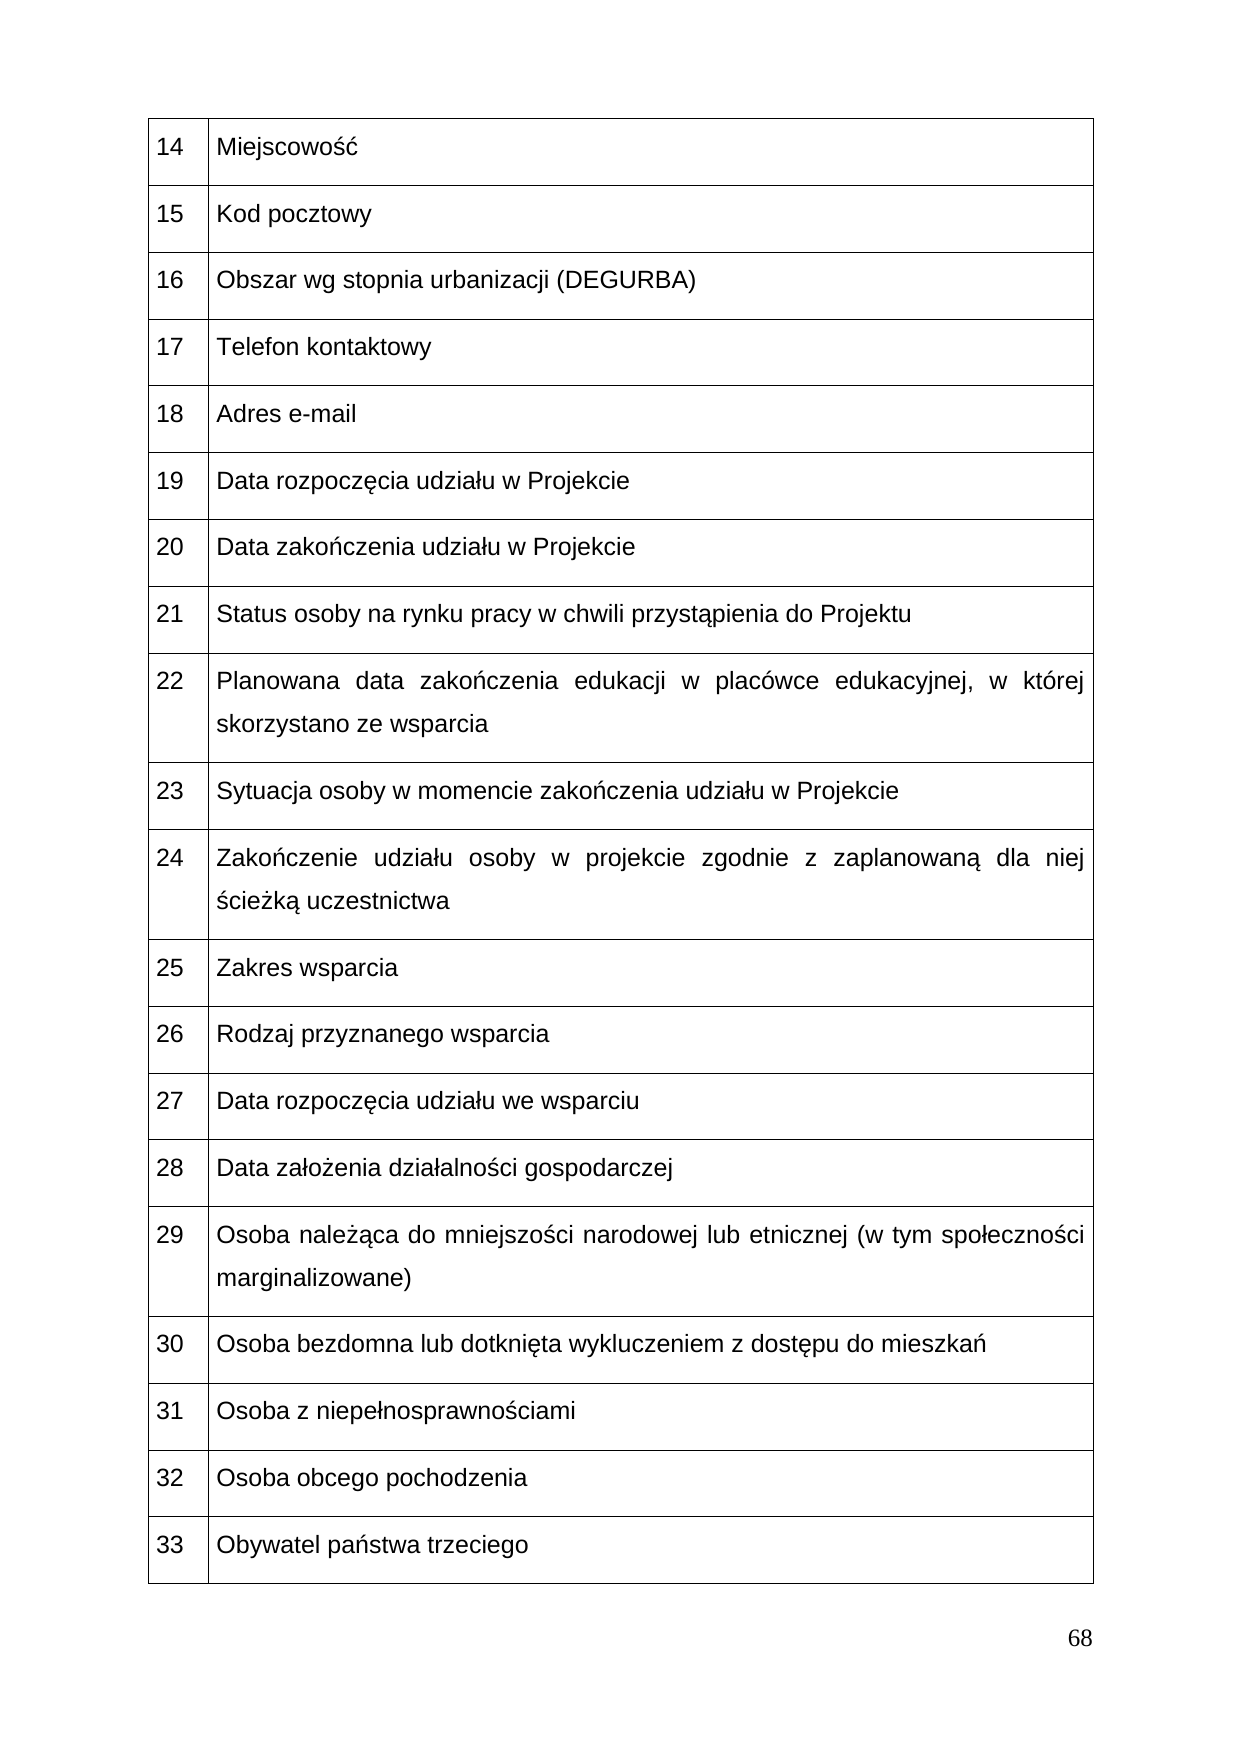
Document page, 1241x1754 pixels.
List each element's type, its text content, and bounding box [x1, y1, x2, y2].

table_cell 16 [149, 253, 208, 318]
table_cell Kod pocztowy [209, 186, 1093, 252]
table_cell Zakończenie udziału osoby w projekcie zgodnie z zaplanowaną dla niej ścieżką uczestnictwa [209, 830, 1093, 939]
table_cell Adres e-mail [209, 386, 1093, 452]
table_cell 26 [149, 1007, 208, 1072]
table_cell Data zakończenia udziału w Projekcie [209, 520, 1093, 586]
table_cell Obszar wg stopnia urbanizacji (DEGURBA) [209, 253, 1093, 318]
table_cell 29 [149, 1207, 208, 1316]
table_cell Osoba należąca do mniejszości narodowej lub etnicznej (w tym społeczności marginalizowane) [209, 1207, 1093, 1316]
table_cell Telefon kontaktowy [209, 320, 1093, 385]
table_cell 21 [149, 587, 208, 652]
table_cell Planowana data zakończenia edukacji w placówce edukacyjnej, w której skorzystano ze wsparcia [209, 654, 1093, 762]
table_cell 30 [149, 1317, 208, 1383]
table_cell 15 [149, 186, 208, 252]
table_cell 33 [149, 1517, 208, 1583]
table_cell 32 [149, 1451, 208, 1516]
table_cell Data założenia działalności gospodarczej [209, 1140, 1093, 1206]
table_cell 18 [149, 386, 208, 452]
table_cell 19 [149, 453, 208, 519]
table_cell Data rozpoczęcia udziału we wsparciu [209, 1074, 1093, 1139]
table_cell Zakres wsparcia [209, 940, 1093, 1006]
table_cell Osoba bezdomna lub dotknięta wykluczeniem z dostępu do mieszkań [209, 1317, 1093, 1383]
table_cell Osoba z niepełnosprawnościami [209, 1384, 1093, 1449]
table_cell 17 [149, 320, 208, 385]
table_cell Data rozpoczęcia udziału w Projekcie [209, 453, 1093, 519]
table_cell Sytuacja osoby w momencie zakończenia udziału w Projekcie [209, 763, 1093, 829]
table_cell 31 [149, 1384, 208, 1449]
table_cell Miejscowość [209, 119, 1093, 185]
table_cell 28 [149, 1140, 208, 1206]
table_cell 20 [149, 520, 208, 586]
table_cell 27 [149, 1074, 208, 1139]
table_cell 14 [149, 119, 208, 185]
table_cell Status osoby na rynku pracy w chwili przystąpienia do Projektu [209, 587, 1093, 652]
table_cell Obywatel państwa trzeciego [209, 1517, 1093, 1583]
table_cell 22 [149, 654, 208, 762]
table_cell Rodzaj przyznanego wsparcia [209, 1007, 1093, 1072]
table_cell 23 [149, 763, 208, 829]
table_cell Osoba obcego pochodzenia [209, 1451, 1093, 1516]
table_cell 25 [149, 940, 208, 1006]
table_cell 24 [149, 830, 208, 939]
